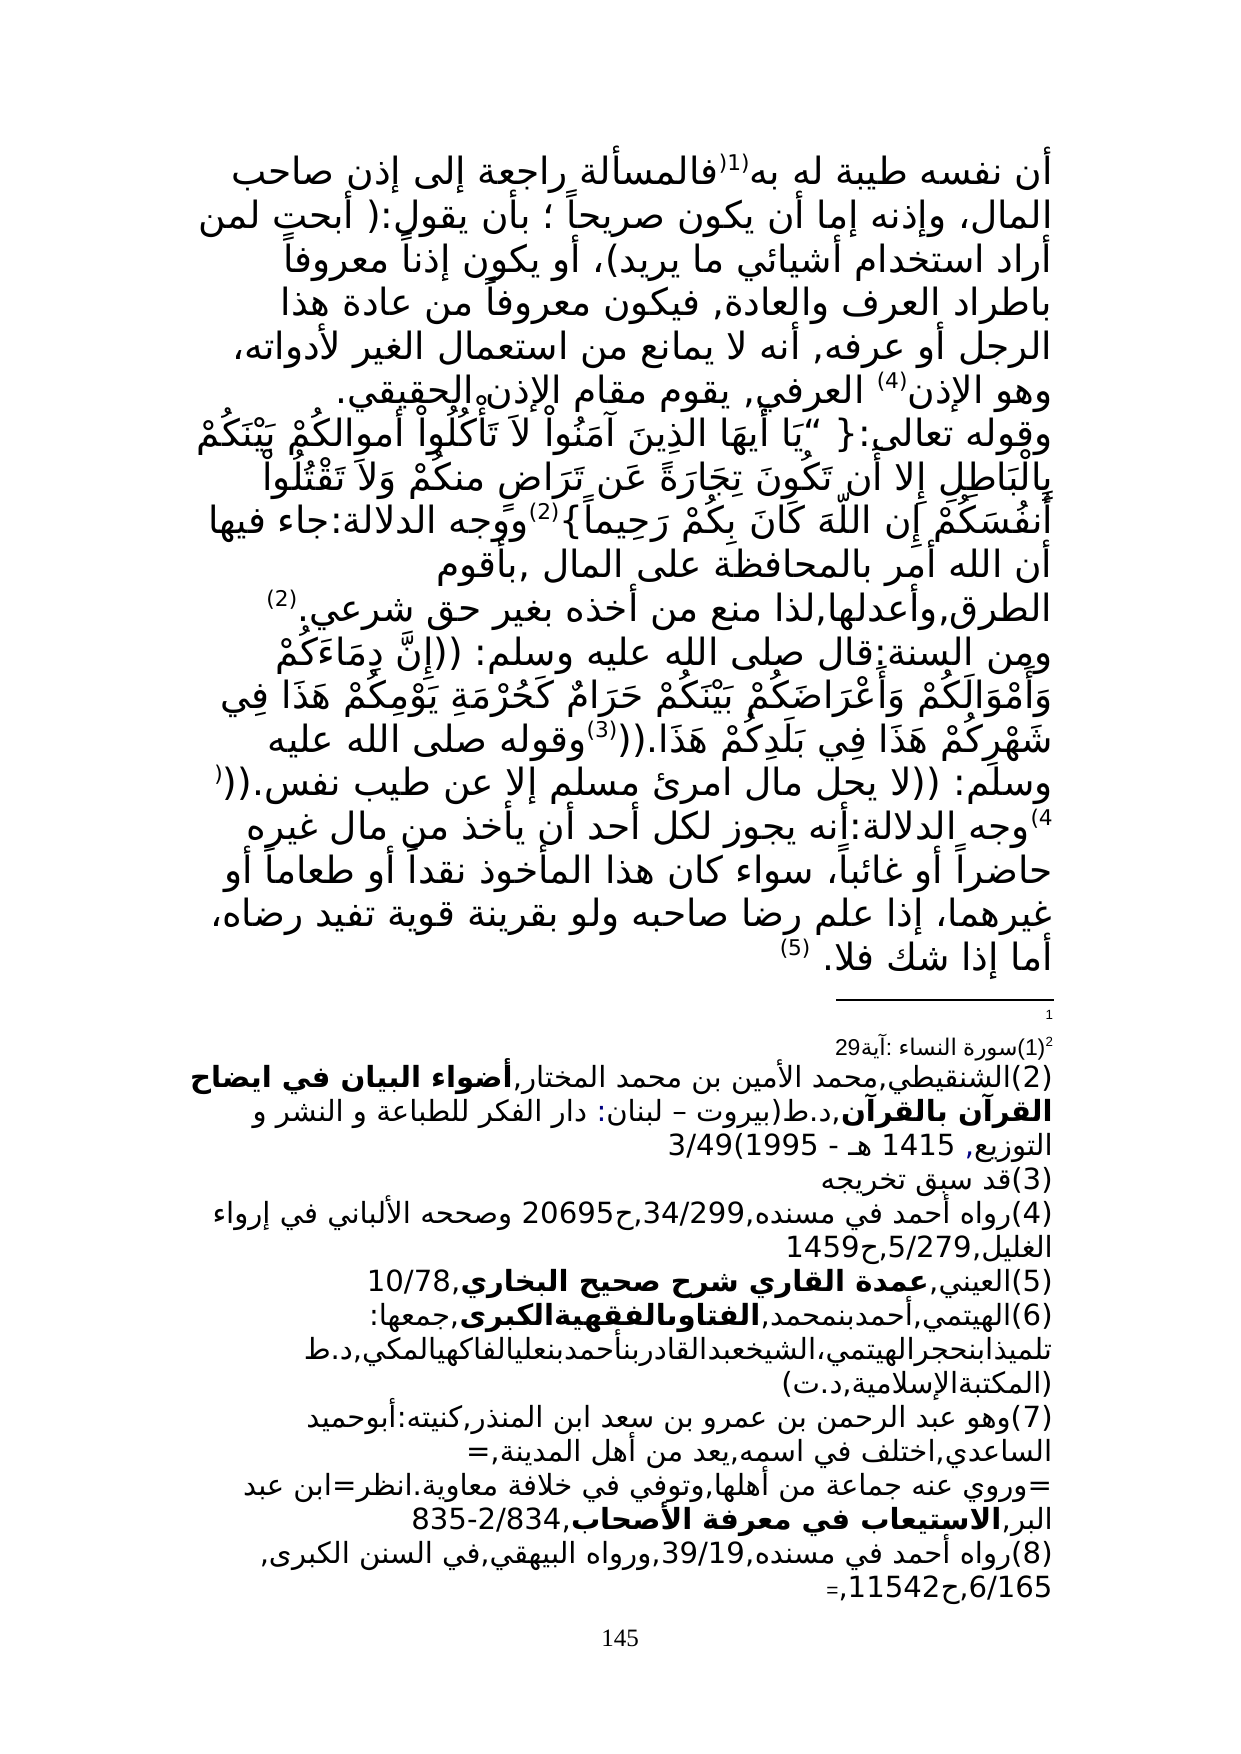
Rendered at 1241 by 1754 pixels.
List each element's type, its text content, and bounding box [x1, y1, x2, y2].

text ومن السنة:قال صلى الله عليه وسلم: ((إِنَّ دِمَاءَكُمْ وَأَمْوَالَكُمْ وَأَعْرَاضَكُمْ بَيْنَكُمْ حَرَامٌ كَحُرْمَةِ يَوْمِكُمْ هَذَا فِي شَهْرِكُمْ هَذَا فِي بَلَدِكُمْ هَذَا.(((3)وقوله صلى الله عليه وسلم: ((لا يحل مال امرئ مسلم إلا عن طيب نفس.(((4)وجه الدلالة:أنه يجوز لكل أحد أن يأخذ من مال غيره حاضراً أو غائباً، سواء كان هذا المأخوذ نقداً أو طعاماً أو غيرهما، إذا علم رضا صاحبه ولو بقرينة قوية تفيد رضاه، أما إذا شك فلا. (5) [187, 630, 1053, 979]
text وقوله تعالى:{ “يَا أَيهَا الذِينَ آمَنُواْ لاَ تَأْكُلُواْ أموالكُمْ بَيْنَكُمْ بِالْبَاطِلِ إِلا أَن تَكُونَ تِجَارَةً عَن تَرَاضٍ منكُمْ وَلاَ تَقْتُلُواْ أَنفُسَكُمْ إِن اللّهَ كَانَ بِكُمْ رَحِيماً}()ووجه الدلالة:جاء فيها أن الله أمر بالمحافظة على المال ,بأقوم الطرق,وأعدلها,لذا منع من أخذه بغير حق شرعي.(2) [187, 412, 1053, 630]
text أفتى العلماء المعاصرون ,بعدم جواز استخدامها دون إذن صاحبها(),والدليل على ذلك قوله تعالى:{لَيْسَ عَلَى الْأَعْمَى حَرَجٌ وَلَا عَلَى الْأَعْرَجِ حَرَجٌ وَلَا عَلَى الْمَرِيضِ حَرَجٌ وَلَا عَلَى أَنفُسِكُمْ أَن تَأْكُلُوا مِن بُيُوتِكُمْ أَوْ بُيُوتِ آبَائِكُمْ أَوْ بُيُوتِ أُمَّهَاتِكُمْ أَوْ بُيُوتِ إِخْوَانِكُمْ أَوْ بُيُوتِ أَخَوَاتِكُمْ أَوْ بُيُوتِ أَعْمَامِكُمْ أَوْ بُيُوتِ عَمَّاتِكُمْ أَوْ بُيُوتِ أَخْوَالِكُمْ أَوْ بُيُوتِ خَالَاتِكُمْ أَوْ مَا مَلَكْتُم مَّفَاتِحَهُ أَوْ صَدِيقِكُمْ لَيْسَ عَلَيْكُمْ جُنَاحٌ أَن تَأْكُلُوا جَمِيعًا أَوْ أَشْتَاتًا فَإِذَا دَخَلْتُم بُيُوتًا فَسَلِّمُوا عَلَى أَنفُسِكُمْ تَحِيَّةً مِّنْ عِندِ اللَّهِ مُبَارَكَةً طَيِّبَةً كَذَلِكيُبَيِّنُ اللَّهُ لَكُمُ الْآيَاتِ لَعَلَّكُمْ تَعْقِلُون}(.)فهذه الآية فيها دلالة على أن للرجل أن يأكل من مال قريبه أو وكيله أو صديقه ما يعلم أن نفسه طيبة له به((فالمسألة راجعة إلى إذن صاحب المال، وإذنه إما أن يكون صريحاً ؛ بأن يقول:( أبحت لمن أراد استخدام أشيائي ما يريد)، أو يكون إذناً معروفاً باطراد العرف والعادة, فيكون معروفاً من عادة هذا الرجل أو عرفه, أنه لا يمانع من استعمال الغير لأدواته، وهو الإذن(4) العرفي, يقوم مقام الإذن الحقيقي. [187, 150, 1053, 412]
